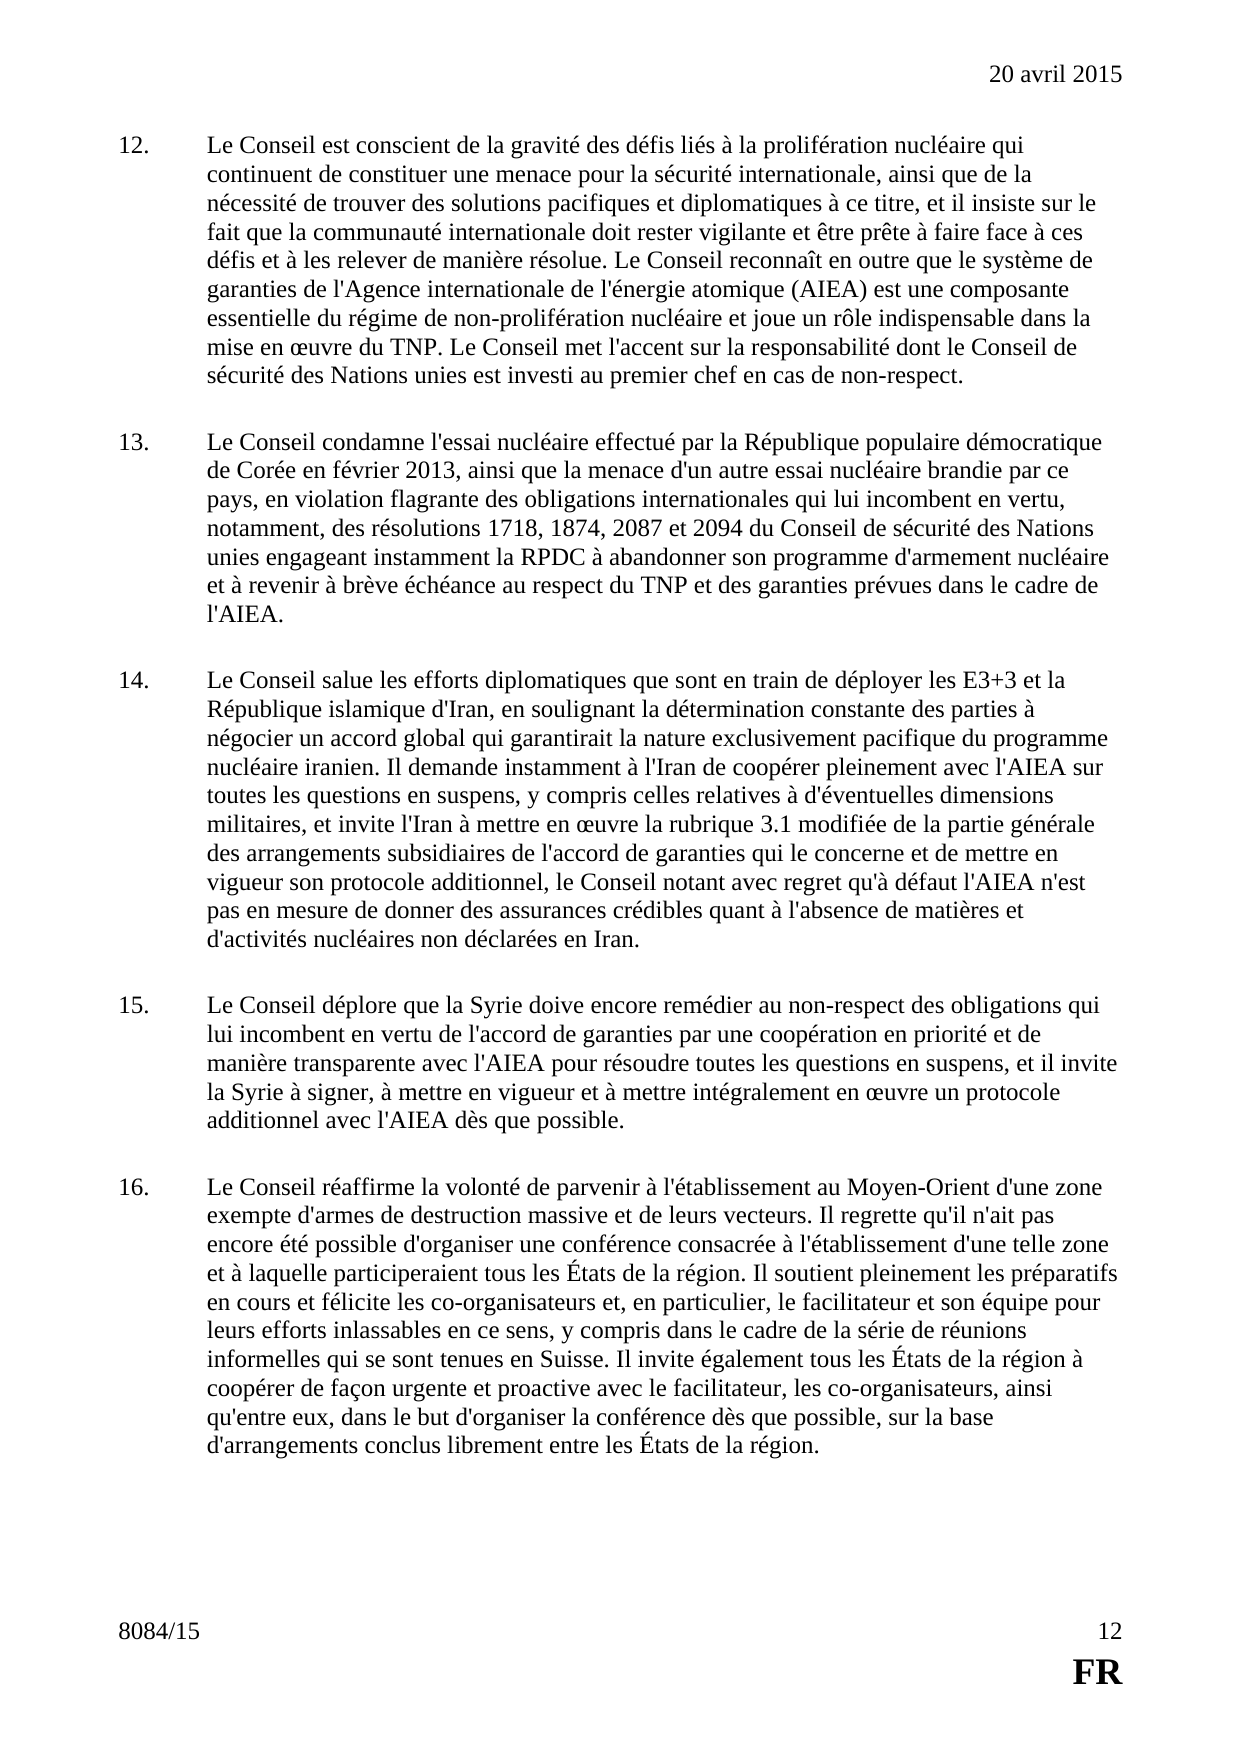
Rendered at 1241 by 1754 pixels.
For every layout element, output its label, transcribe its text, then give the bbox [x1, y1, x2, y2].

text 12. Le Conseil est conscient de la gravité des défis liés à la prolifération nucléaire qui continuent de constituer une menace pour la sécurité internationale, ainsi que de la nécessité de trouver des solutions pacifiques et diplomatiques à ce titre, et il insiste sur le fait que la communauté internationale doit rester vigilante et être prête à faire face à ces défis et à les relever de manière résolue. Le Conseil reconnaît en outre que le système de garanties de l'Agence internationale de l'énergie atomique (AIEA) est une composante essentielle du régime de non-prolifération nucléaire et joue un rôle indispensable dans la mise en œuvre du TNP. Le Conseil met l'accent sur la responsabilité dont le Conseil de sécurité des Nations unies est investi au premier chef en cas de non-respect. [118, 131, 1122, 389]
text 16. Le Conseil réaffirme la volonté de parvenir à l'établissement au Moyen-Orient d'une zone exempte d'armes de destruction massive et de leurs vecteurs. Il regrette qu'il n'ait pas encore été possible d'organiser une conférence consacrée à l'établissement d'une telle zone et à laquelle participeraient tous les États de la région. Il soutient pleinement les préparatifs en cours et félicite les co-organisateurs et, en particulier, le facilitateur et son équipe pour leurs efforts inlassables en ce sens, y compris dans le cadre de la série de réunions informelles qui se sont tenues en Suisse. Il invite également tous les États de la région à coopérer de façon urgente et proactive avec le facilitateur, les co-organisateurs, ainsi qu'entre eux, dans le but d'organiser la conférence dès que possible, sur la base d'arrangements conclus librement entre les États de la région. [118, 1172, 1122, 1459]
text 14. Le Conseil salue les efforts diplomatiques que sont en train de déployer les E3+3 et la République islamique d'Iran, en soulignant la détermination constante des parties à négocier un accord global qui garantirait la nature exclusivement pacifique du programme nucléaire iranien. Il demande instamment à l'Iran de coopérer pleinement avec l'AIEA sur toutes les questions en suspens, y compris celles relatives à d'éventuelles dimensions militaires, et invite l'Iran à mettre en œuvre la rubrique 3.1 modifiée de la partie générale des arrangements subsidiaires de l'accord de garanties qui le concerne et de mettre en vigueur son protocole additionnel, le Conseil notant avec regret qu'à défaut l'AIEA n'est pas en mesure de donner des assurances crédibles quant à l'absence de matières et d'activités nucléaires non déclarées en Iran. [118, 666, 1122, 953]
text 13. Le Conseil condamne l'essai nucléaire effectué par la République populaire démocratique de Corée en février 2013, ainsi que la menace d'un autre essai nucléaire brandie par ce pays, en violation flagrante des obligations internationales qui lui incombent en vertu, notamment, des résolutions 1718, 1874, 2087 et 2094 du Conseil de sécurité des Nations unies engageant instamment la RPDC à abandonner son programme d'armement nucléaire et à revenir à brève échéance au respect du TNP et des garanties prévues dans le cadre de l'AIEA. [118, 427, 1122, 628]
text 15. Le Conseil déplore que la Syrie doive encore remédier au non-respect des obligations qui lui incombent en vertu de l'accord de garanties par une coopération en priorité et de manière transparente avec l'AIEA pour résoudre toutes les questions en suspens, et il invite la Syrie à signer, à mettre en vigueur et à mettre intégralement en œuvre un protocole additionnel avec l'AIEA dès que possible. [118, 991, 1122, 1134]
